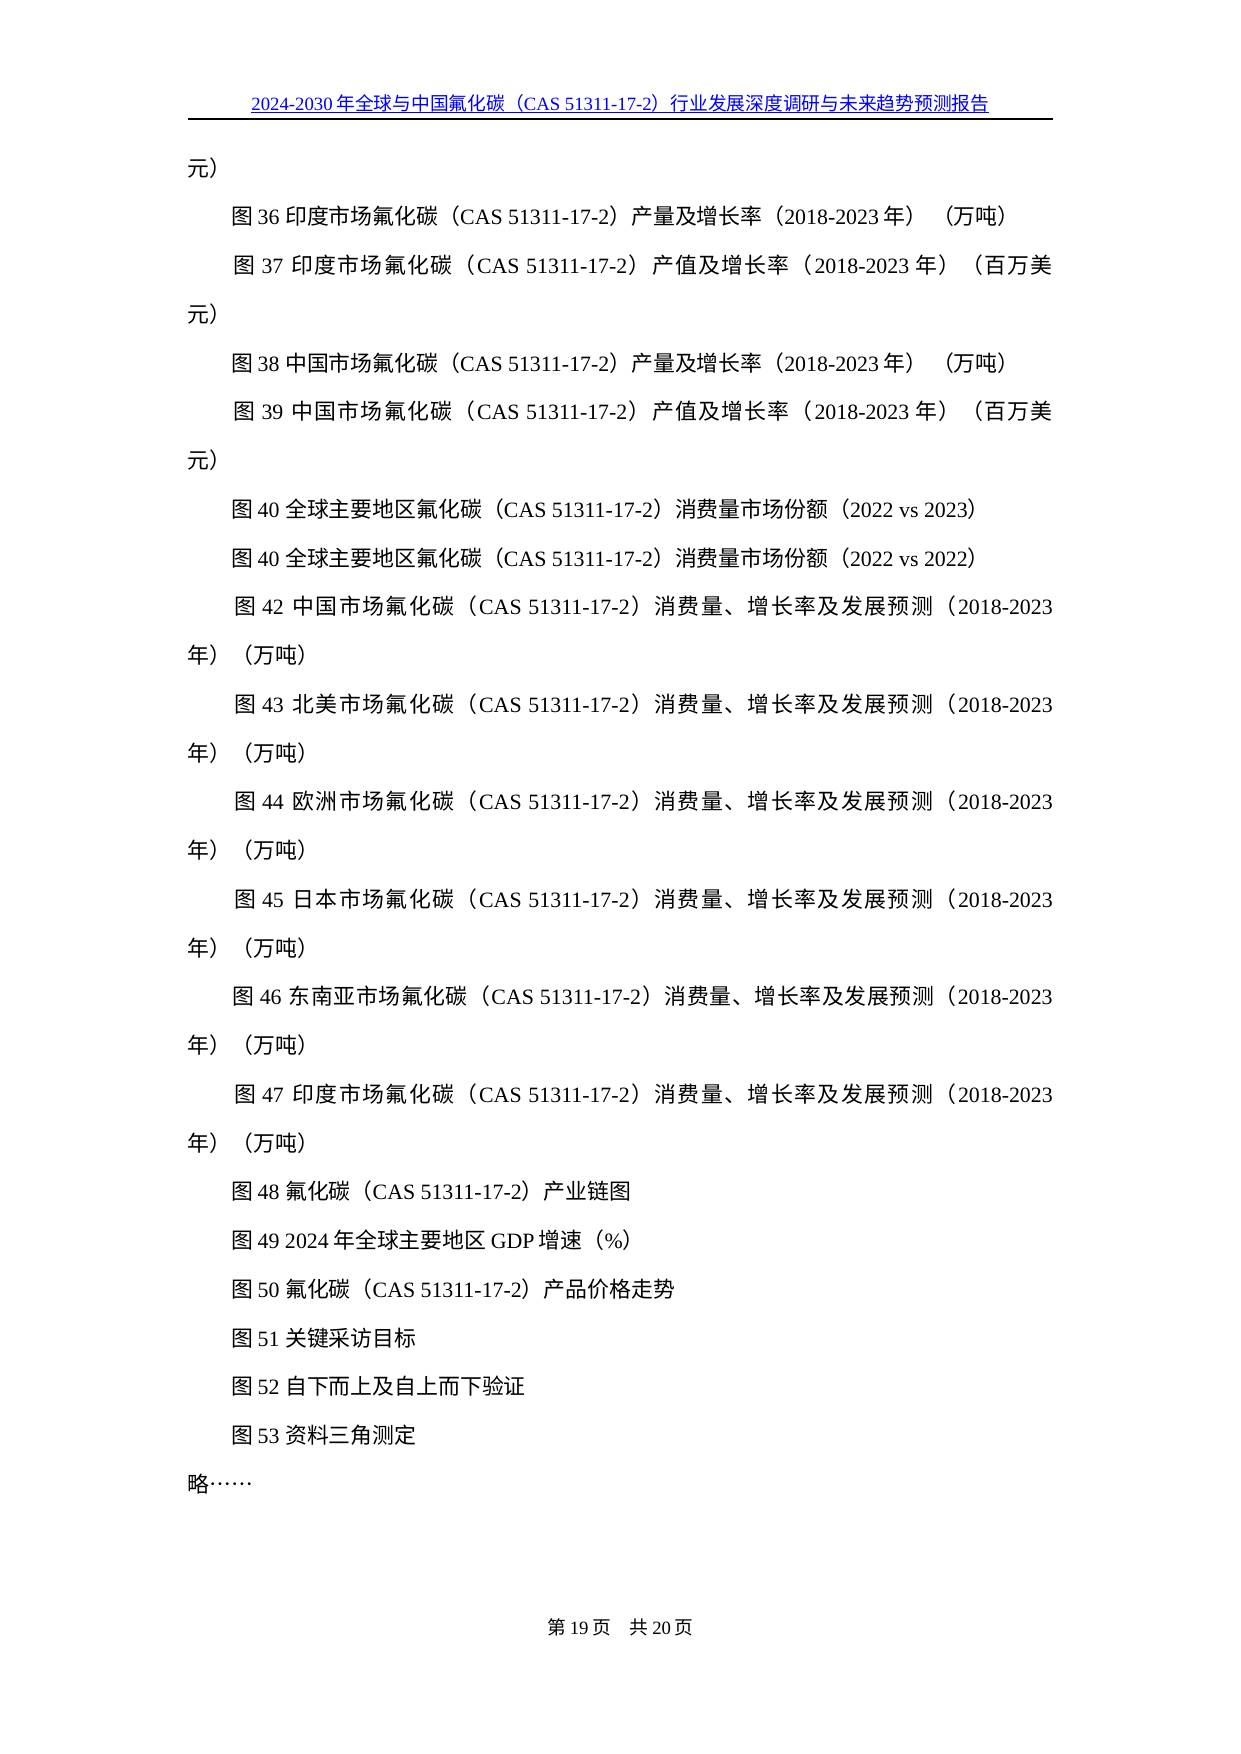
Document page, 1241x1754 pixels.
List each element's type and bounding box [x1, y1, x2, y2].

text [187, 150, 1053, 1499]
